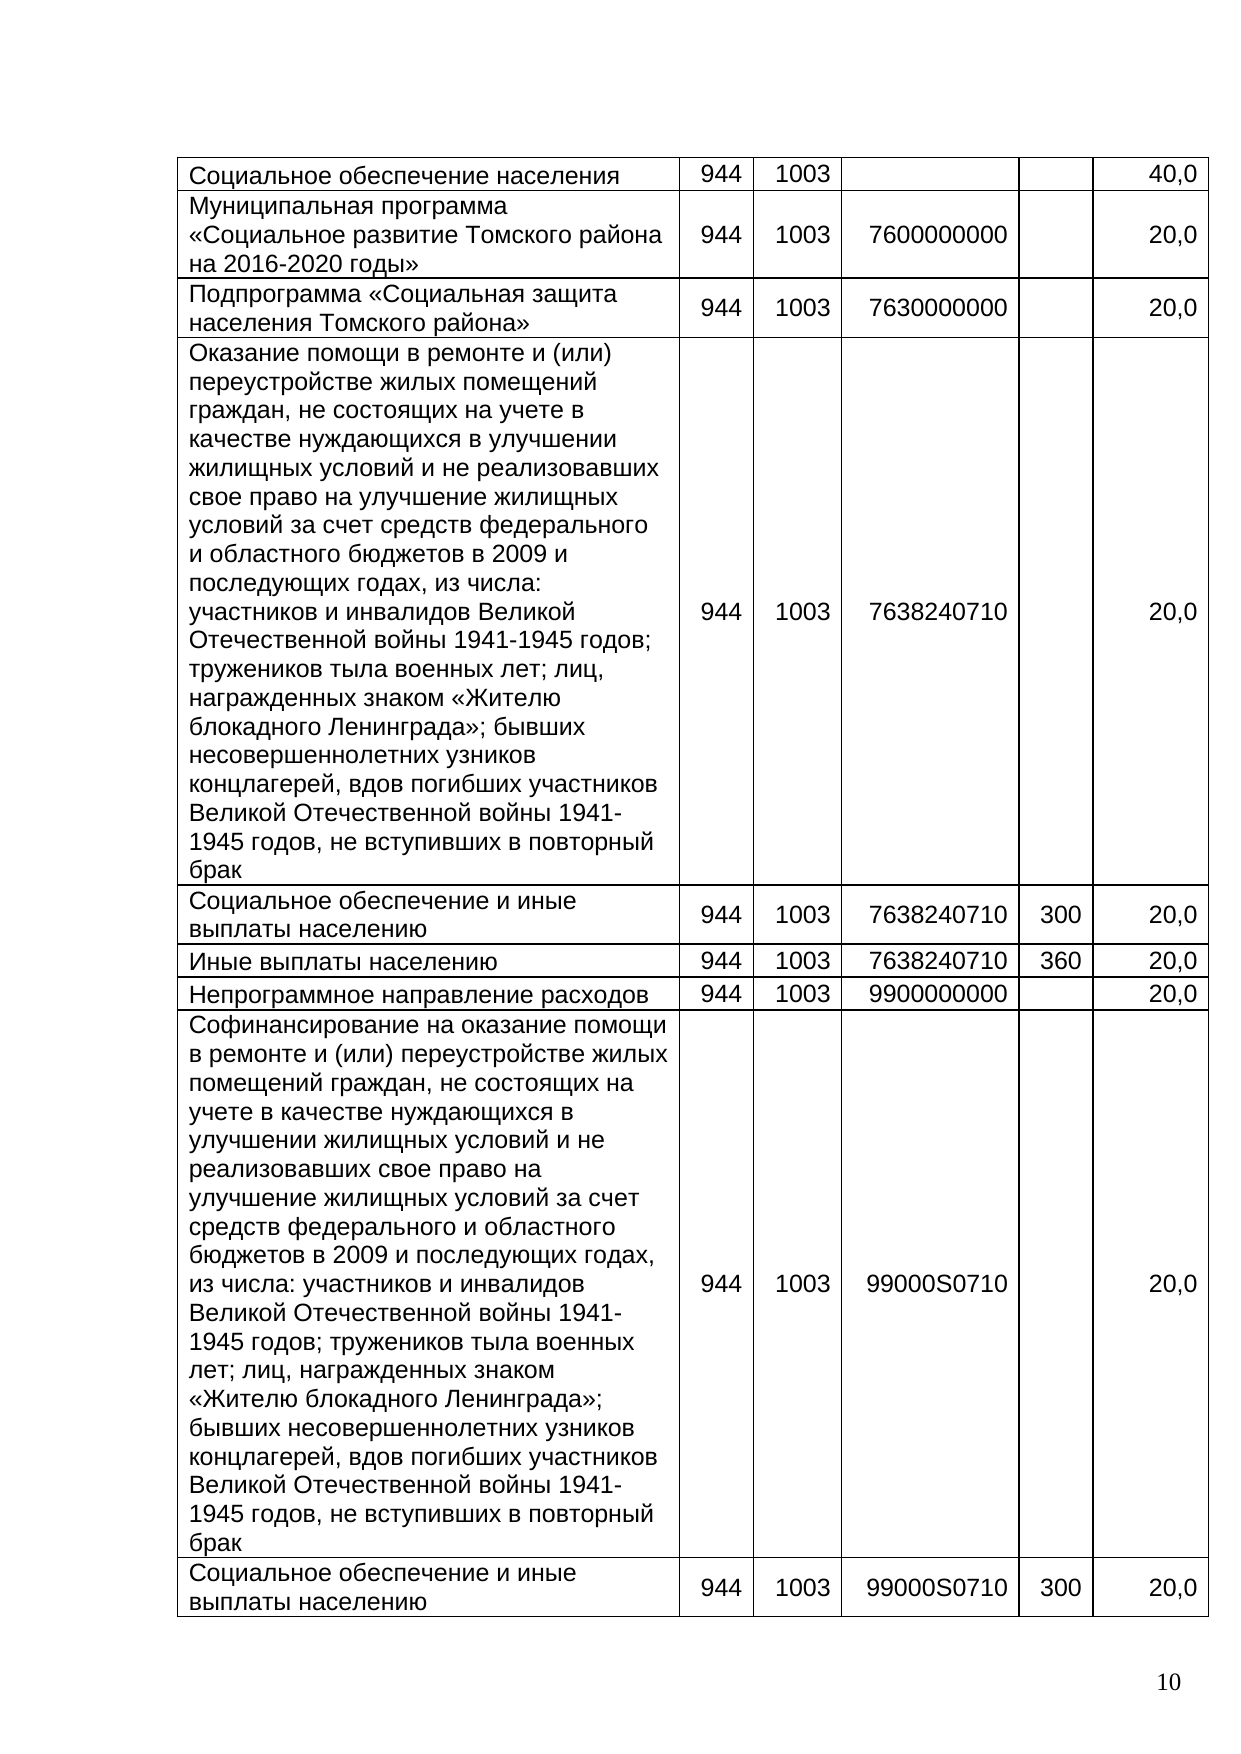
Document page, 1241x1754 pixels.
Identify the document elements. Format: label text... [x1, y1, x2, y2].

table_cell 99000S0710 [842, 1558, 1018, 1616]
table_cell 7630000000 [842, 279, 1018, 336]
table_cell 300 [1020, 886, 1092, 943]
table_cell 20,0 [1094, 338, 1208, 884]
table_cell 360 [1020, 945, 1092, 976]
table_cell 944 [680, 191, 753, 277]
table_cell 944 [680, 978, 753, 1009]
table_cell 944 [680, 886, 753, 943]
table_cell Подпрограмма «Социальная защита населения Томского района» [178, 279, 679, 336]
table_cell 1003 [754, 1011, 841, 1557]
table_cell 1003 [754, 191, 841, 277]
table_cell [1020, 158, 1092, 189]
table_cell Социальное обеспечение населения [178, 158, 679, 189]
table_cell 99000S0710 [842, 1011, 1018, 1557]
table_cell [1020, 191, 1092, 277]
table_cell 40,0 [1094, 158, 1208, 189]
table_cell [1020, 338, 1092, 884]
table_cell 944 [680, 1011, 753, 1557]
table_cell 20,0 [1094, 1558, 1208, 1616]
table_cell Муниципальная программа «Социальное развитие Томского района на 2016-2020 годы» [178, 191, 679, 277]
table_cell 20,0 [1094, 886, 1208, 943]
table_cell 944 [680, 945, 753, 976]
table_cell 1003 [754, 978, 841, 1009]
table_cell Иные выплаты населению [178, 945, 679, 976]
table_cell 7638240710 [842, 945, 1018, 976]
table_cell 1003 [754, 158, 841, 189]
table_cell 20,0 [1094, 978, 1208, 1009]
table_cell 20,0 [1094, 279, 1208, 336]
table_cell [1020, 279, 1092, 336]
table_cell Оказание помощи в ремонте и (или) переустройстве жилых помещений граждан, не состоящих на учете в качестве нуждающихся в улучшении жилищных условий и не реализовавших свое право на улучшение жилищных условий за счет средств федерального и областного бюджетов в 2009 и последующих годах, из числа: участников и инвалидов Великой Отечественной войны 1941-1945 годов; тружеников тыла военных лет; лиц, награжденных знаком «Жителю блокадного Ленинграда»; бывших несовершеннолетних узников концлагерей, вдов погибших участников Великой Отечественной войны 1941-1945 годов, не вступивших в повторный брак [178, 338, 679, 884]
table_cell Софинансирование на оказание помощи в ремонте и (или) переустройстве жилых помещений граждан, не состоящих на учете в качестве нуждающихся в улучшении жилищных условий и не реализовавших свое право на улучшение жилищных условий за счет средств федерального и областного бюджетов в 2009 и последующих годах, из числа: участников и инвалидов Великой Отечественной войны 1941-1945 годов; тружеников тыла военных лет; лиц, награжденных знаком «Жителю блокадного Ленинграда»; бывших несовершеннолетних узников концлагерей, вдов погибших участников Великой Отечественной войны 1941-1945 годов, не вступивших в повторный брак [178, 1011, 679, 1557]
table_cell Социальное обеспечение и иные выплаты населению [178, 1558, 679, 1616]
table_cell 7600000000 [842, 191, 1018, 277]
table_cell [1020, 978, 1092, 1009]
table_cell 944 [680, 279, 753, 336]
table_cell 944 [680, 158, 753, 189]
table_cell [1020, 1011, 1092, 1557]
table_cell 1003 [754, 886, 841, 943]
table_cell 944 [680, 1558, 753, 1616]
table_cell 944 [680, 338, 753, 884]
table_cell 1003 [754, 945, 841, 976]
table_cell 1003 [754, 338, 841, 884]
table_cell 20,0 [1094, 191, 1208, 277]
table_cell Непрограммное направление расходов [178, 978, 679, 1009]
table_cell 7638240710 [842, 338, 1018, 884]
table_cell 20,0 [1094, 945, 1208, 976]
table_cell Социальное обеспечение и иные выплаты населению [178, 886, 679, 943]
table_cell 1003 [754, 279, 841, 336]
table_cell 300 [1020, 1558, 1092, 1616]
table_cell 7638240710 [842, 886, 1018, 943]
table_cell [842, 158, 1018, 189]
table_cell 20,0 [1094, 1011, 1208, 1557]
table_cell 9900000000 [842, 978, 1018, 1009]
table_cell 1003 [754, 1558, 841, 1616]
